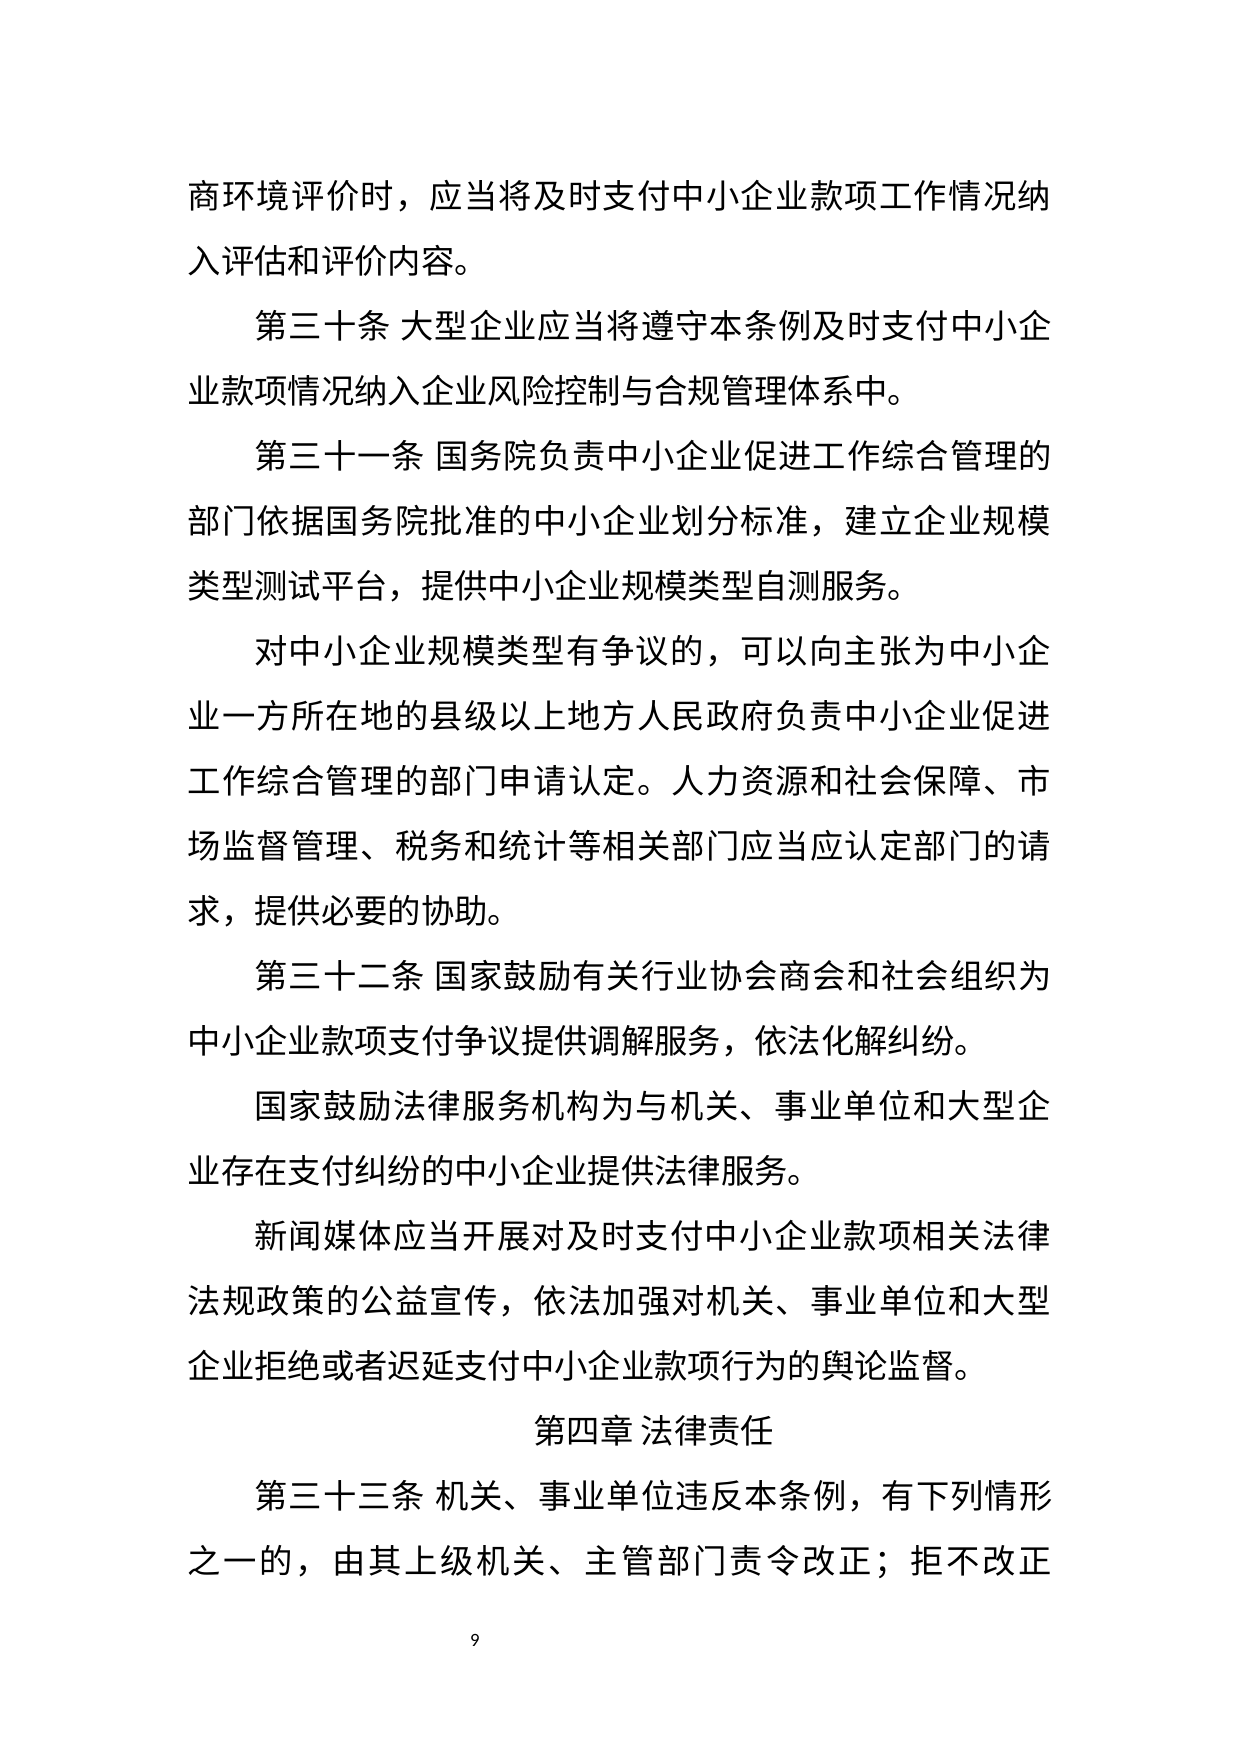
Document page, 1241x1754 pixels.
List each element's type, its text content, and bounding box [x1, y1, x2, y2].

text 第四章 法律责任 [187, 1397, 1053, 1462]
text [187, 162, 1053, 292]
text 对中小企业规模类型有争议的，可以向主张为中小企业一方所在地的县级以上地方人民政府负责中小企业促进工作综合管理的部门申请认定。人力资源和社会保障、市场监督管理、税务和统计等相关部门应当应认定部门的请求，提供必要的协助。 [187, 617, 1053, 942]
text 第三十一条 国务院负责中小企业促进工作综合管理的部门依据国务院批准的中小企业划分标准，建立企业规模类型测试平台，提供中小企业规模类型自测服务。 [187, 422, 1053, 617]
text 第三十条 大型企业应当将遵守本条例及时支付中小企业款项情况纳入企业风险控制与合规管理体系中。 [187, 292, 1053, 422]
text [187, 1462, 1053, 1592]
text 国家鼓励法律服务机构为与机关、事业单位和大型企业存在支付纠纷的中小企业提供法律服务。 [187, 1072, 1053, 1202]
text 新闻媒体应当开展对及时支付中小企业款项相关法律法规政策的公益宣传，依法加强对机关、事业单位和大型企业拒绝或者迟延支付中小企业款项行为的舆论监督。 [187, 1202, 1053, 1397]
text 第三十二条 国家鼓励有关行业协会商会和社会组织为中小企业款项支付争议提供调解服务，依法化解纠纷。 [187, 942, 1053, 1072]
